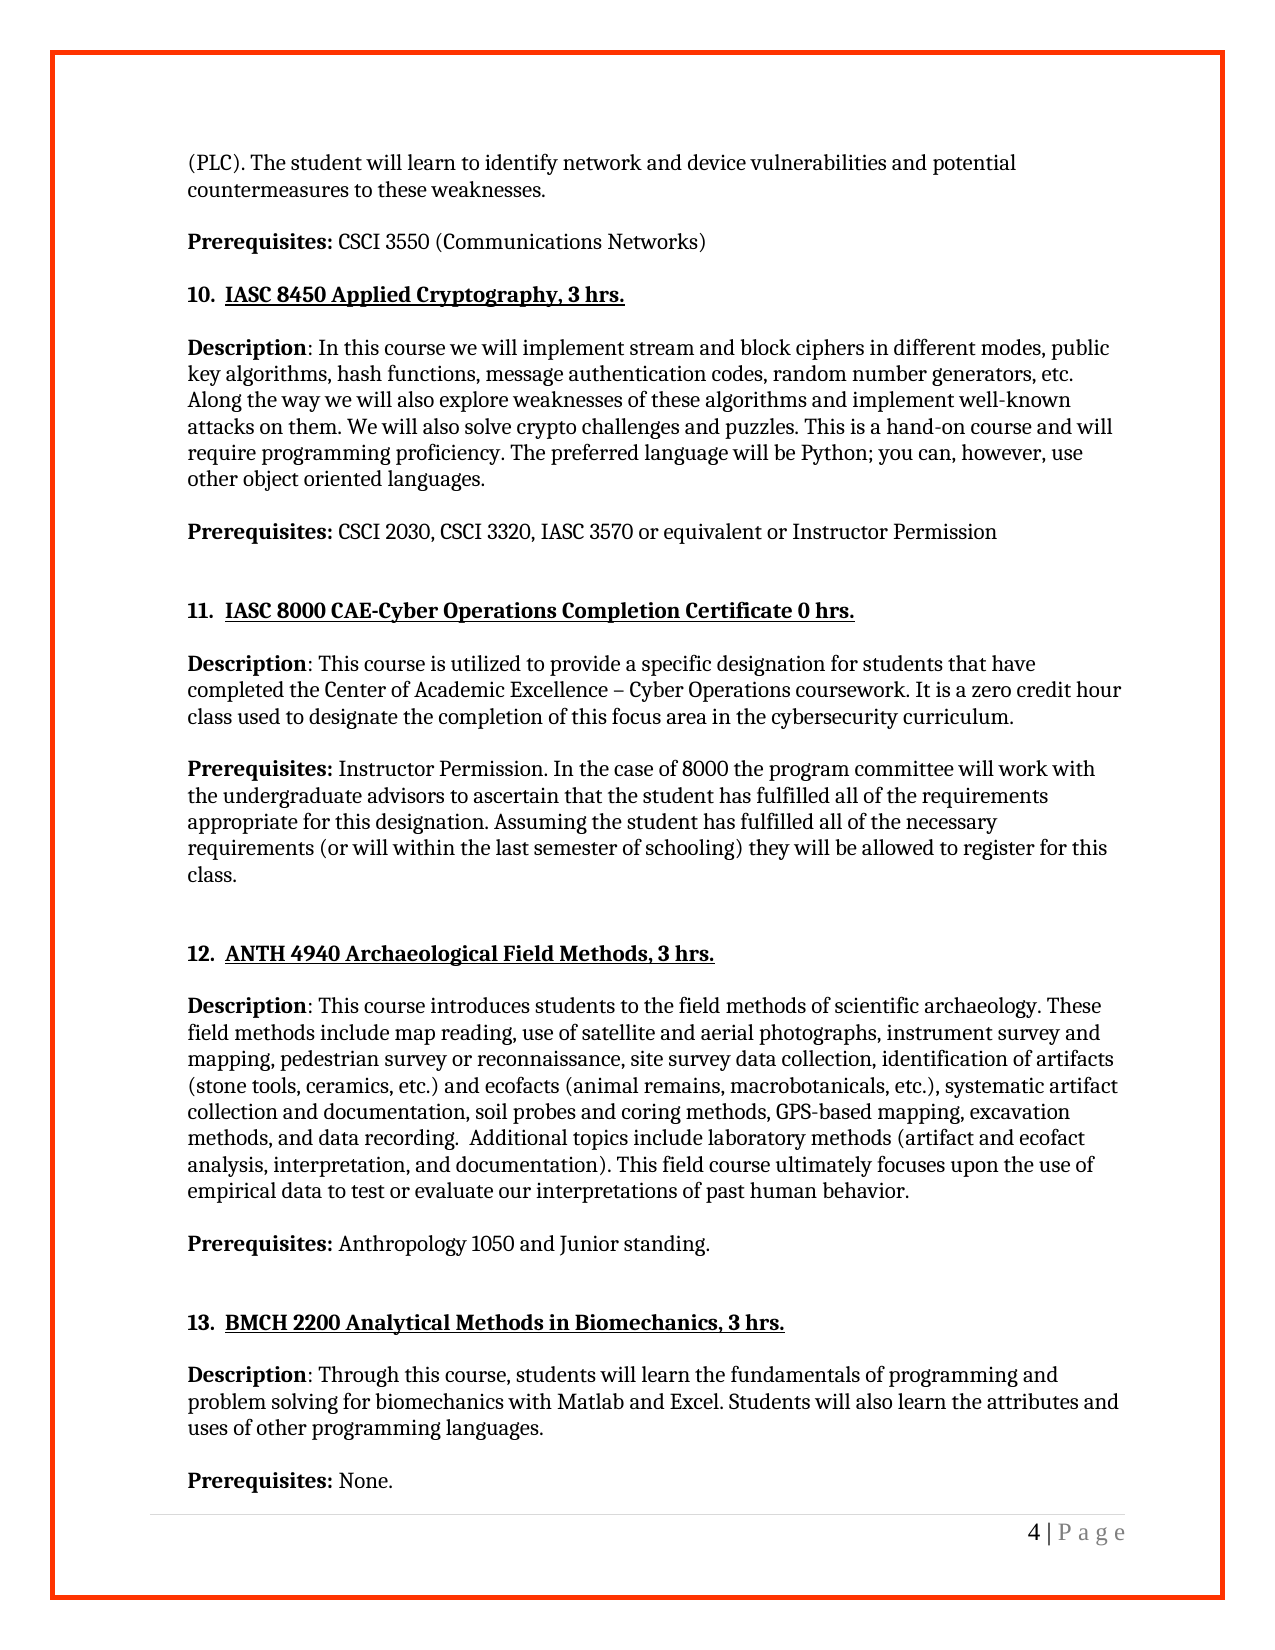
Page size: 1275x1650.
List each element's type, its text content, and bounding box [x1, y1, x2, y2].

list Prerequisites: Instructor Permission. In the case of 8000 the program committee will work with the undergraduate advisors to ascertain that the student has fulfilled all of the requirements appropriate for this designation. Assuming the student has fulfilled all of the necessary requirements (or will within the last semester of schooling) they will be allowed to register for this class. [187, 756, 1125, 888]
list Description: This course introduces students to the field methods of scientific archaeology. These field methods include map reading, use of satellite and aerial photographs, instrument survey and mapping, pedestrian survey or reconnaissance, site survey data collection, identification of artifacts (stone tools, ceramics, etc.) and ecofacts (animal remains, macrobotanicals, etc.), systematic artifact collection and documentation, soil probes and coring methods, GPS-based mapping, excavation methods, and data recording. Additional topics include laboratory methods (artifact and ecofact analysis, interpretation, and documentation). This field course ultimately focuses upon the use of empirical data to test or evaluate our interpretations of past human behavior. [187, 993, 1125, 1204]
list IASC 8000 CAE-Cyber Operations Completion Certificate 0 hrs. [187, 598, 1125, 624]
list ANTH 4940 Archaeological Field Methods, 3 hrs. [187, 941, 1125, 967]
list Description: This course is utilized to provide a specific designation for students that have completed the Center of Academic Excellence – Cyber Operations coursework. It is a zero credit hour class used to designate the completion of this focus area in the cybersecurity curriculum. [187, 651, 1125, 730]
list BMCH 2200 Analytical Methods in Biomechanics, 3 hrs. [187, 1309, 1125, 1336]
list IASC 8450 Applied Cryptography, 3 hrs. [187, 282, 1125, 308]
list Description: Through this course, students will learn the fundamentals of programming and problem solving for biomechanics with Matlab and Excel. Students will also learn the attributes and uses of other programming languages. [187, 1362, 1125, 1441]
list Prerequisites: None. [187, 1468, 1125, 1494]
list Prerequisites: Anthropology 1050 and Junior standing. [187, 1231, 1125, 1257]
list Prerequisites: CSCI 3550 (Communications Networks) [187, 229, 1125, 255]
list Prerequisites: CSCI 2030, CSCI 3320, IASC 3570 or equivalent or Instructor Permission [187, 519, 1125, 545]
list Description: In this course we will implement stream and block ciphers in different modes, public key algorithms, hash functions, message authentication codes, random number generators, etc. Along the way we will also explore weaknesses of these algorithms and implement well-known attacks on them. We will also solve crypto challenges and puzzles. This is a hand-on course and will require programming proficiency. The preferred language will be Python; you can, however, use other object oriented languages. [187, 334, 1125, 493]
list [187, 150, 1125, 203]
